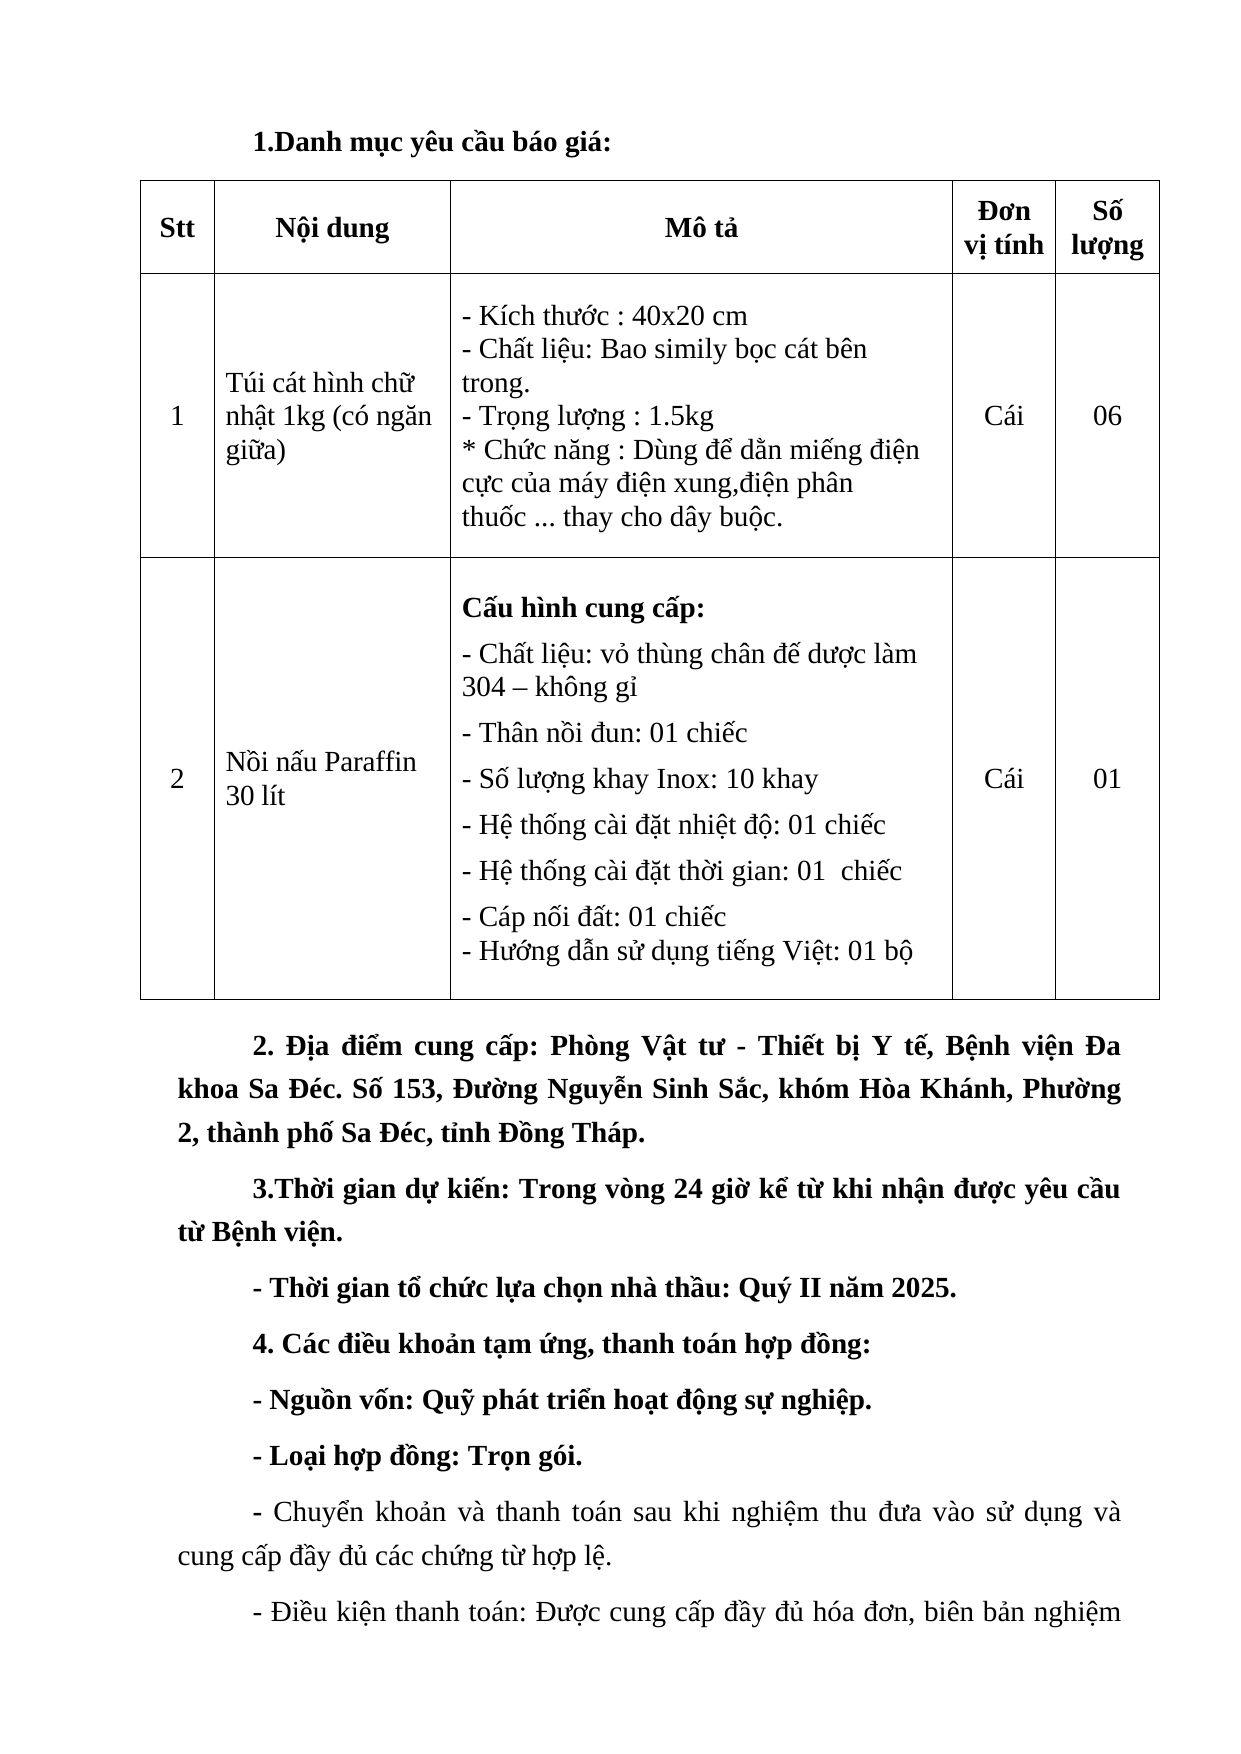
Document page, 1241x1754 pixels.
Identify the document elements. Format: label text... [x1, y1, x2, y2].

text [177, 1594, 1122, 1628]
table_header Đơn vị tính [953, 181, 1055, 273]
text 3.Thời gian dự kiến: Trong vòng 24 giờ kể từ khi nhận được yêu cầu từ Bệnh viện. [177, 1171, 1122, 1248]
table_cell Nồi nấu Paraffin 30 lít [215, 558, 450, 999]
table_cell Cái [953, 558, 1055, 999]
table_cell Cấu hình cung cấp: - Chất liệu: vỏ thùng chân đế dược làm 304 – không gỉ - Thân nồi đun: 01 chiếc - Số lượng khay Inox: 10 khay - Hệ thống cài đặt nhiệt độ: 01 chiếc - Hệ thống cài đặt thời gian: 01 chiếc - Cáp nối đất: 01 chiếc - Hướng dẫn sử dụng tiếng Việt: 01 bộ [451, 558, 952, 999]
table_cell Cái [953, 274, 1055, 557]
table_cell 06 [1056, 274, 1159, 557]
table_cell 01 [1056, 558, 1159, 999]
table_cell 1 [141, 274, 214, 557]
text - Chuyển khoản và thanh toán sau khi nghiệm thu đưa vào sử dụng và cung cấp đầy đủ các chứng từ hợp lệ. [177, 1494, 1122, 1572]
text - Loại hợp đồng: Trọn gói. [177, 1438, 1122, 1472]
table_header Nội dung [215, 181, 450, 273]
text 1.Danh mục yêu cầu báo giá: [177, 124, 1122, 157]
table_header Số lượng [1056, 181, 1159, 273]
text - Nguồn vốn: Quỹ phát triển hoạt động sự nghiệp. [177, 1382, 1122, 1416]
table_cell 2 [141, 558, 214, 999]
table_header Mô tả [451, 181, 952, 273]
text - Thời gian tổ chức lựa chọn nhà thầu: Quý II năm 2025. [177, 1270, 1122, 1304]
table_header Stt [141, 181, 214, 273]
text 2. Địa điểm cung cấp: Phòng Vật tư - Thiết bị Y tế, Bệnh viện Đa khoa Sa Đéc. Số 153, Đường Nguyễn Sinh Sắc, khóm Hòa Khánh, Phường 2, thành phố Sa Đéc, tỉnh Đồng Tháp. [177, 1028, 1122, 1148]
table_cell Túi cát hình chữ nhật 1kg (có ngăn giữa) [215, 274, 450, 557]
table_cell - Kích thước : 40x20 cm - Chất liệu: Bao simily bọc cát bên trong. - Trọng lượng : 1.5kg * Chức năng : Dùng để dằn miếng điện cực của máy điện xung,điện phân thuốc ... thay cho dây buộc. [451, 274, 952, 557]
text 4. Các điều khoản tạm ứng, thanh toán hợp đồng: [177, 1326, 1122, 1360]
